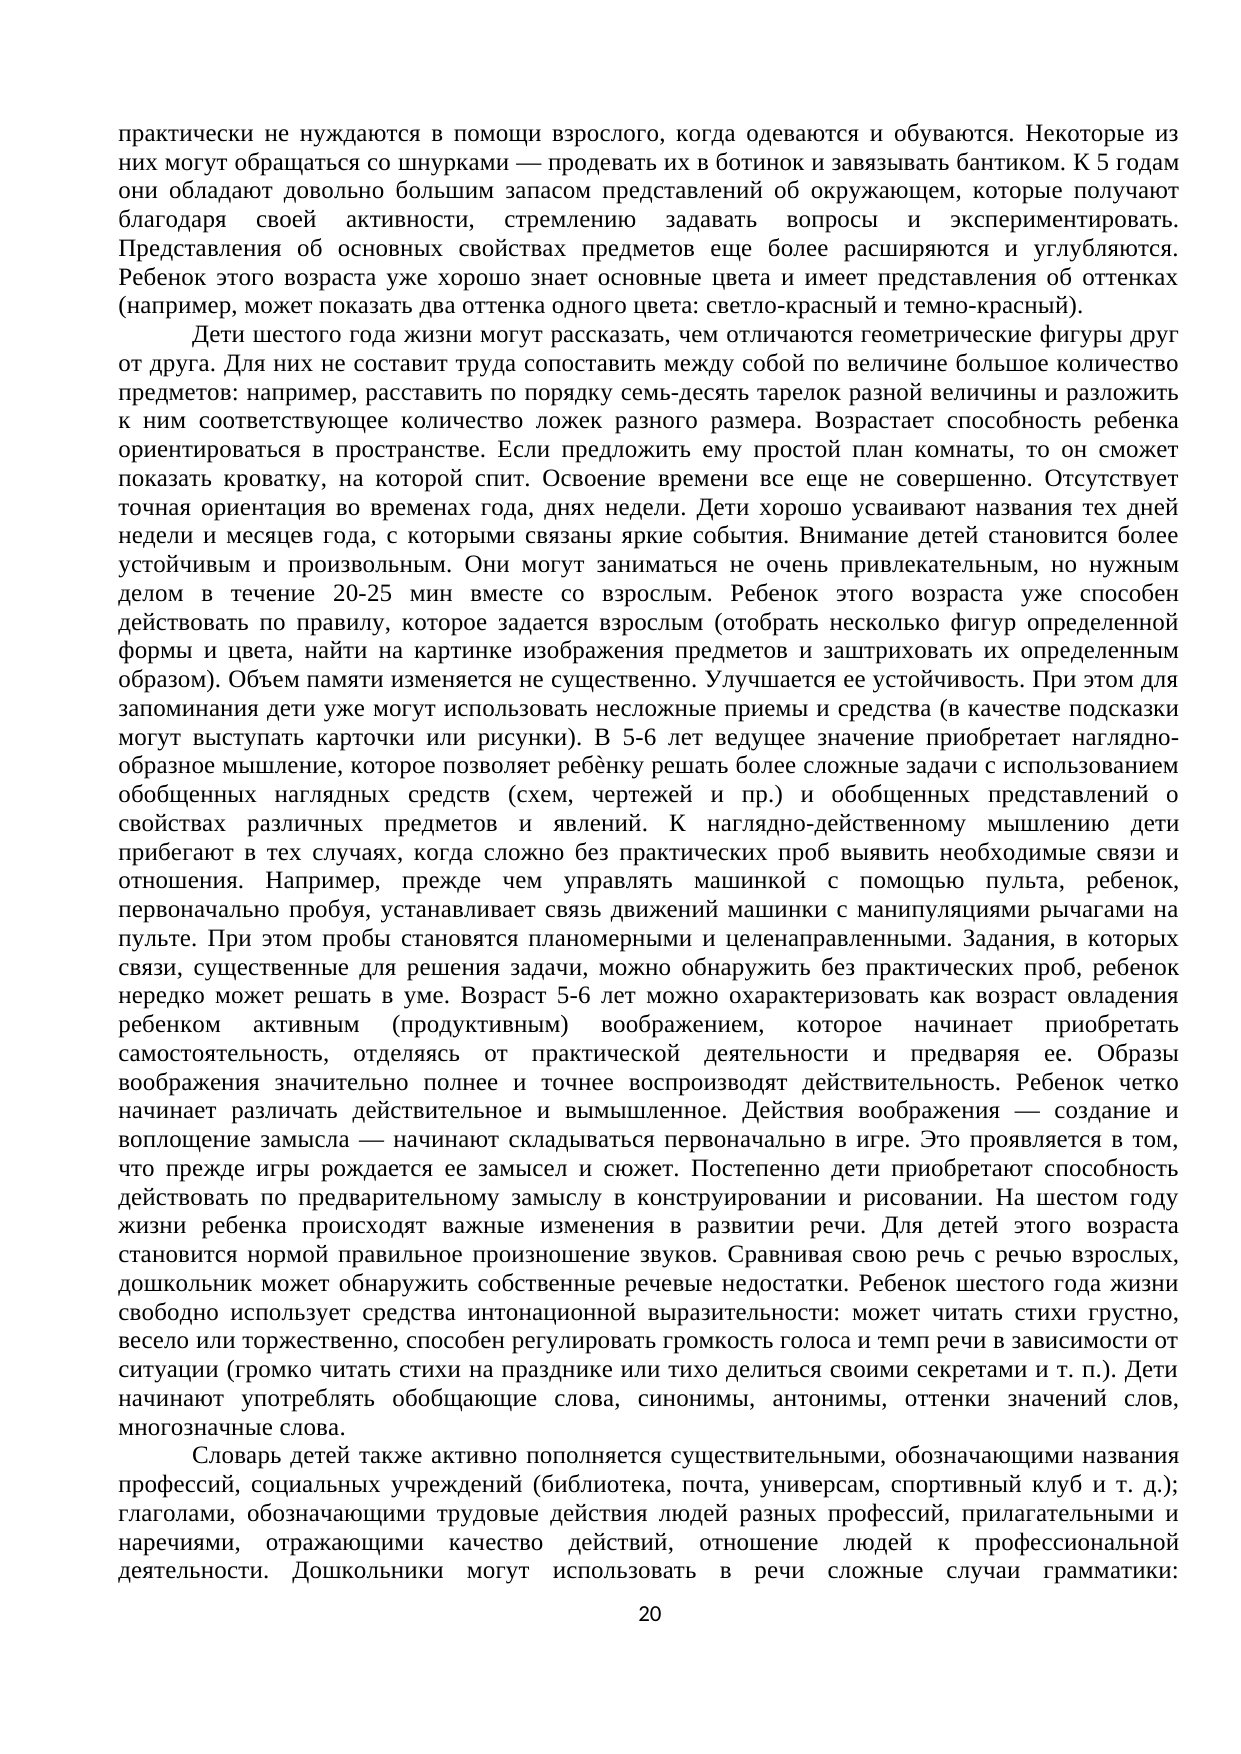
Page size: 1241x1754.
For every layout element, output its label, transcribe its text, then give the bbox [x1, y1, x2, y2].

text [118, 1441, 1181, 1584]
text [118, 118, 1181, 319]
text Дети шестого года жизни могут рассказать, чем отличаются геометрические фигуры друг от друга. Для них не составит труда сопоставить между собой по величине большое количество предметов: например, расставить по порядку семь-десять тарелок разной величины и разложить к ним соответствующее количество ложек разного размера. Возрастает способность ребенка ориентироваться в пространстве. Если предложить ему простой план комнаты, то он сможет показать кроватку, на которой спит. Освоение времени все еще не совершенно. Отсутствует точная ориентация во временах года, днях недели. Дети хорошо усваивают названия тех дней недели и месяцев года, с которыми связаны яркие события. Внимание детей становится более устойчивым и произвольным. Они могут заниматься не очень привлекательным, но нужным делом в течение 20-25 мин вместе со взрослым. Ребенок этого возраста уже способен действовать по правилу, которое задается взрослым (отобрать несколько фигур определенной формы и цвета, найти на картинке изображения предметов и заштриховать их определенным образом). Объем памяти изменяется не существенно. Улучшается ее устойчивость. При этом для запоминания дети уже могут использовать несложные приемы и средства (в качестве подсказки могут выступать карточки или рисунки). В 5-6 лет ведущее значение приобретает наглядно-образное мышление, которое позволяет ребѐнку решать более сложные задачи с использованием обобщенных наглядных средств (схем, чертежей и пр.) и обобщенных представлений о свойствах различных предметов и явлений. К наглядно-действенному мышлению дети прибегают в тех случаях, когда сложно без практических проб выявить необходимые связи и отношения. Например, прежде чем управлять машинкой с помощью пульта, ребенок, первоначально пробуя, устанавливает связь движений машинки с манипуляциями рычагами на пульте. При этом пробы становятся планомерными и целенаправленными. Задания, в которых связи, существенные для решения задачи, можно обнаружить без практических проб, ребенок нередко может решать в уме. Возраст 5-6 лет можно охарактеризовать как возраст овладения ребенком активным (продуктивным) воображением, которое начинает приобретать самостоятельность, отделяясь от практической деятельности и предваряя ее. Образы воображения значительно полнее и точнее воспроизводят действительность. Ребенок четко начинает различать действительное и вымышленное. Действия воображения — создание и воплощение замысла — начинают складываться первоначально в игре. Это проявляется в том, что прежде игры рождается ее замысел и сюжет. Постепенно дети приобретают способность действовать по предварительному замыслу в конструировании и рисовании. На шестом году жизни ребенка происходят важные изменения в развитии речи. Для детей этого возраста становится нормой правильное произношение звуков. Сравнивая свою речь с речью взрослых, дошкольник может обнаружить собственные речевые недостатки. Ребенок шестого года жизни свободно использует средства интонационной выразительности: может читать стихи грустно, весело или торжественно, способен регулировать громкость голоса и темп речи в зависимости от ситуации (громко читать стихи на празднике или тихо делиться своими секретами и т. п.). Дети начинают употреблять обобщающие слова, синонимы, антонимы, оттенки значений слов, многозначные слова. [118, 319, 1181, 1441]
